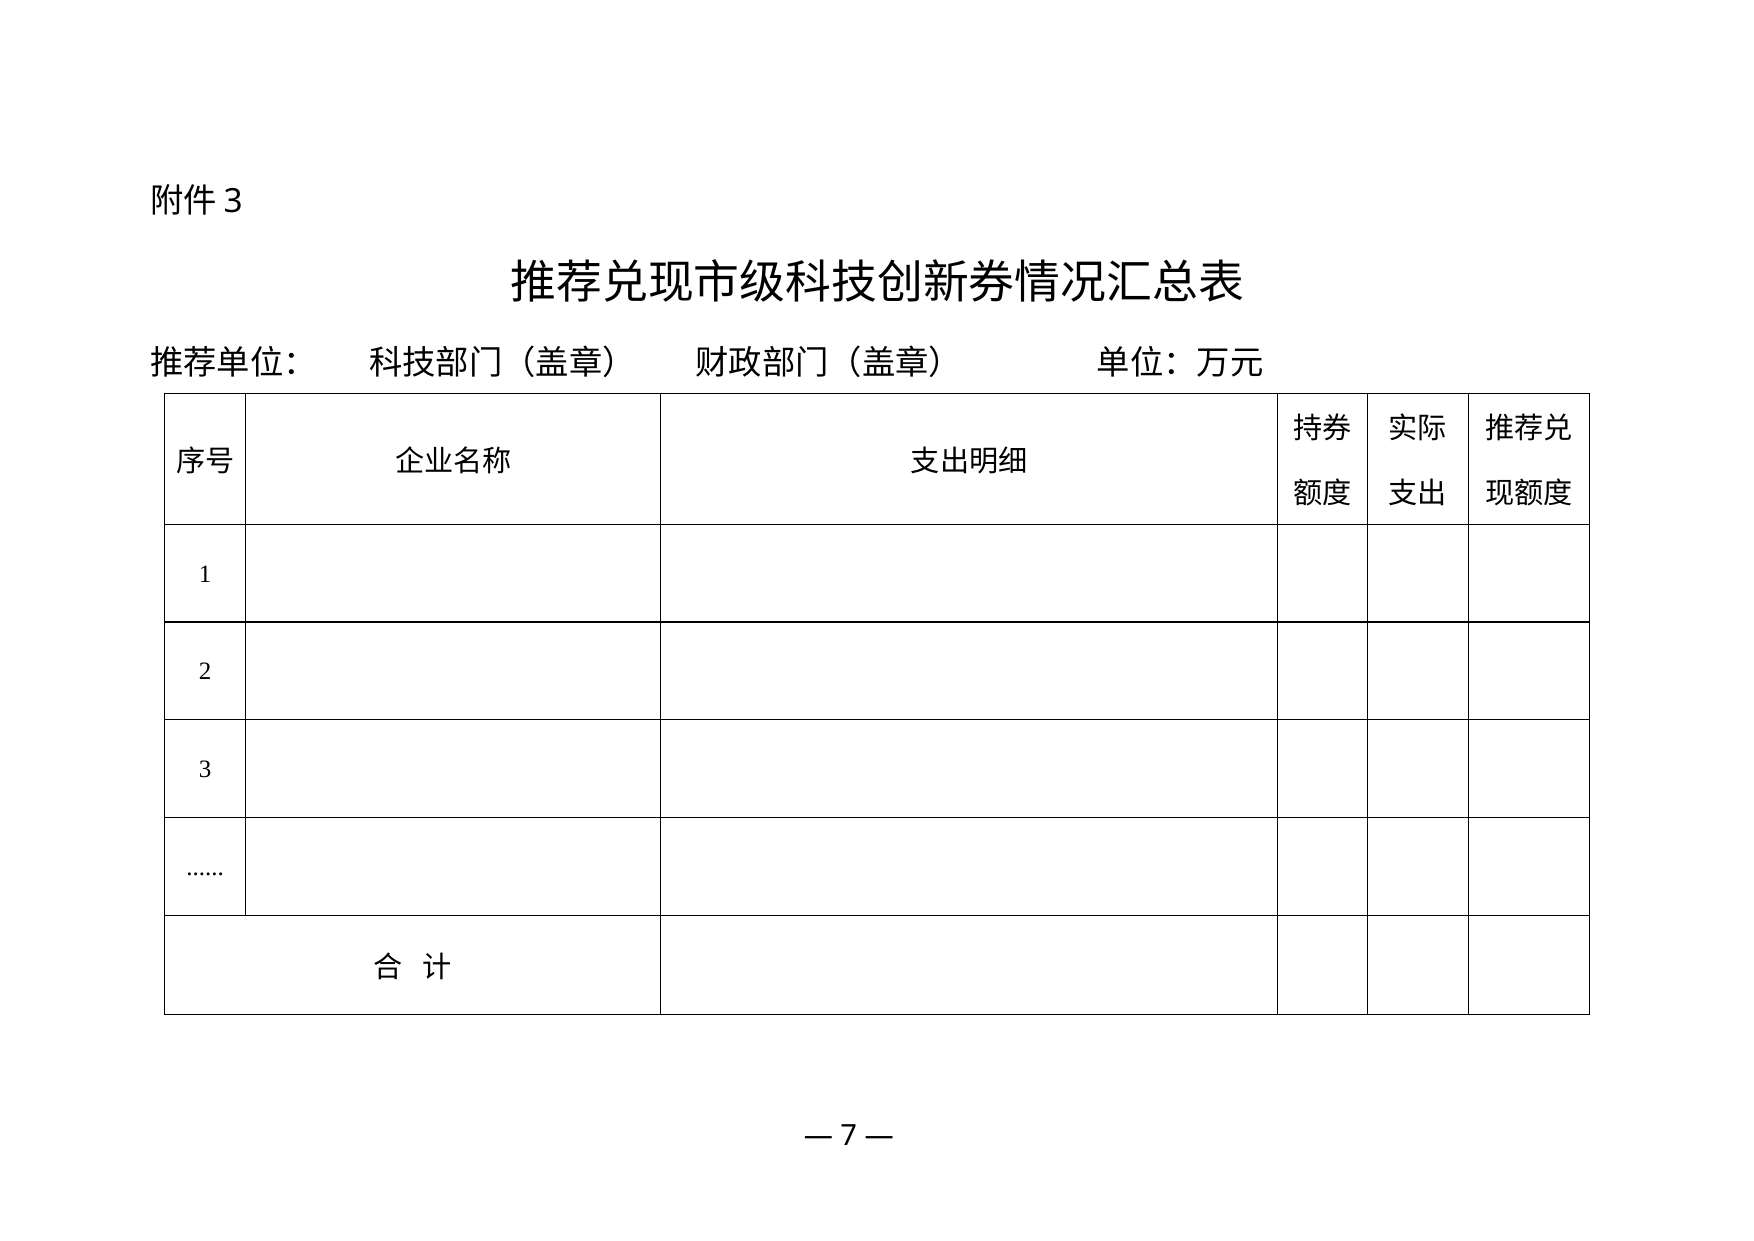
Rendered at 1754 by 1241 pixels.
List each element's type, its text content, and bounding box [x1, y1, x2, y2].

table_cell [246, 623, 660, 719]
table_cell [1469, 818, 1589, 915]
table_cell [1278, 916, 1367, 1014]
table_cell [246, 720, 660, 817]
text 附件3 [150, 165, 1604, 230]
table_cell [1278, 623, 1367, 719]
table_cell [661, 623, 1277, 719]
text 推荐兑现市级科技创新券情况汇总表 [150, 230, 1604, 328]
table_cell 合 计 [165, 916, 660, 1014]
table_header 企业名称 [246, 394, 660, 524]
table_cell [661, 720, 1277, 817]
table_cell [1278, 720, 1367, 817]
table_cell [246, 525, 660, 621]
table_header 持券 额度 [1278, 394, 1367, 524]
table_header 实际 支出 [1368, 394, 1468, 524]
table_cell [1368, 525, 1468, 621]
table_cell [1469, 623, 1589, 719]
table_cell [1469, 525, 1589, 621]
table_cell 1 [165, 525, 245, 621]
table_header 支出明细 [661, 394, 1277, 524]
table_header 推荐兑 现额度 [1469, 394, 1589, 524]
table_cell [1368, 623, 1468, 719]
table_cell [1469, 916, 1589, 1014]
table_cell [1469, 720, 1589, 817]
text 推荐单位： 科技部门（盖章） 财政部门（盖章） 单位：万元 [150, 328, 1604, 393]
table_cell [1368, 818, 1468, 915]
table_header 序号 [165, 394, 245, 524]
table_cell [246, 818, 660, 915]
table_cell [1368, 720, 1468, 817]
table_cell [661, 818, 1277, 915]
table_cell [661, 916, 1277, 1014]
table_cell [1368, 916, 1468, 1014]
table_cell 3 [165, 720, 245, 817]
table_cell [1278, 525, 1367, 621]
table_cell [661, 525, 1277, 621]
table_cell [1278, 818, 1367, 915]
table_cell 2 [165, 623, 245, 719]
table_cell ...... [165, 818, 245, 915]
